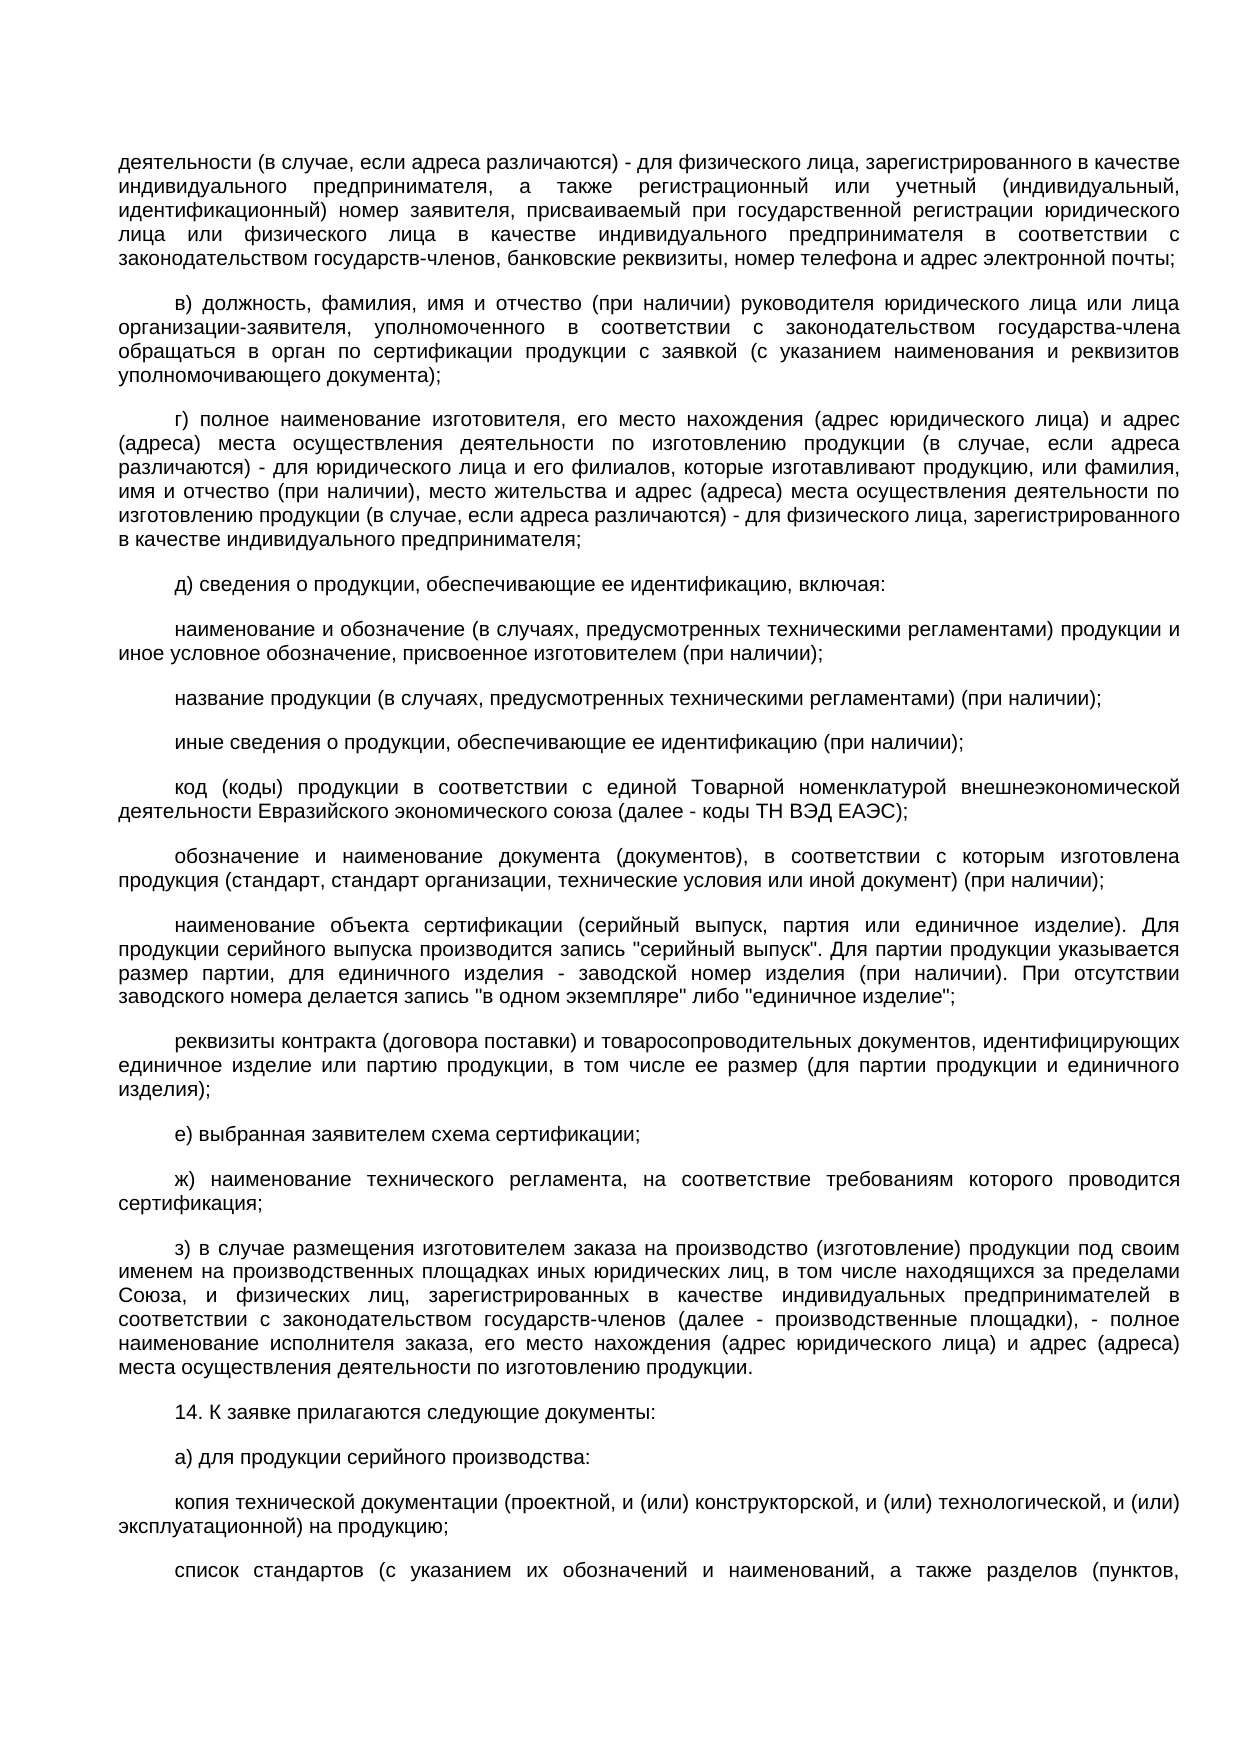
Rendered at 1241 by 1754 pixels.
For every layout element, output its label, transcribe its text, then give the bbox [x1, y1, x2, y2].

text 14. К заявке прилагаются следующие документы: [118, 1400, 1181, 1424]
text д) сведения о продукции, обеспечивающие ее идентификацию, включая: [118, 572, 1181, 596]
text название продукции (в случаях, предусмотренных техническими регламентами) (при наличии); [118, 685, 1181, 709]
text г) полное наименование изготовителя, его место нахождения (адрес юридического лица) и адрес (адреса) места осуществления деятельности по изготовлению продукции (в случае, если адреса различаются) - для юридического лица и его филиалов, которые изготавливают продукцию, или фамилия, имя и отчество (при наличии), место жительства и адрес (адреса) места осуществления деятельности по изготовлению продукции (в случае, если адреса различаются) - для физического лица, зарегистрированного в качестве индивидуального предпринимателя; [118, 407, 1181, 551]
text з) в случае размещения изготовителем заказа на производство (изготовление) продукции под своим именем на производственных площадках иных юридических лиц, в том числе находящихся за пределами Союза, и физических лиц, зарегистрированных в качестве индивидуальных предпринимателей в соответствии с законодательством государств-членов (далее - производственные площадки), - полное наименование исполнителя заказа, его место нахождения (адрес юридического лица) и адрес (адреса) места осуществления деятельности по изготовлению продукции. [118, 1235, 1181, 1379]
text иные сведения о продукции, обеспечивающие ее идентификацию (при наличии); [118, 730, 1181, 754]
text копия технической документации (проектной, и (или) конструкторской, и (или) технологической, и (или) эксплуатационной) на продукцию; [118, 1489, 1181, 1537]
text наименование и обозначение (в случаях, предусмотренных техническими регламентами) продукции и иное условное обозначение, присвоенное изготовителем (при наличии); [118, 617, 1181, 664]
text код (коды) продукции в соответствии с единой Товарной номенклатурой внешнеэкономической деятельности Евразийского экономического союза (далее - коды ТН ВЭД ЕАЭС); [118, 775, 1181, 823]
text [118, 150, 1181, 270]
text а) для продукции серийного производства: [118, 1445, 1181, 1469]
text е) выбранная заявителем схема сертификации; [118, 1122, 1181, 1146]
text наименование объекта сертификации (серийный выпуск, партия или единичное изделие). Для продукции серийного выпуска производится запись "серийный выпуск". Для партии продукции указывается размер партии, для единичного изделия - заводской номер изделия (при наличии). При отсутствии заводского номера делается запись "в одном экземпляре" либо "единичное изделие"; [118, 912, 1181, 1008]
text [118, 1558, 1181, 1582]
text реквизиты контракта (договора поставки) и товаросопроводительных документов, идентифицирующих единичное изделие или партию продукции, в том числе ее размер (для партии продукции и единичного изделия); [118, 1029, 1181, 1101]
text обозначение и наименование документа (документов), в соответствии с которым изготовлена продукция (стандарт, стандарт организации, технические условия или иной документ) (при наличии); [118, 844, 1181, 892]
text ж) наименование технического регламента, на соответствие требованиям которого проводится сертификация; [118, 1167, 1181, 1214]
text в) должность, фамилия, имя и отчество (при наличии) руководителя юридического лица или лица организации-заявителя, уполномоченного в соответствии с законодательством государства-члена обращаться в орган по сертификации продукции с заявкой (с указанием наименования и реквизитов уполномочивающего документа); [118, 291, 1181, 386]
